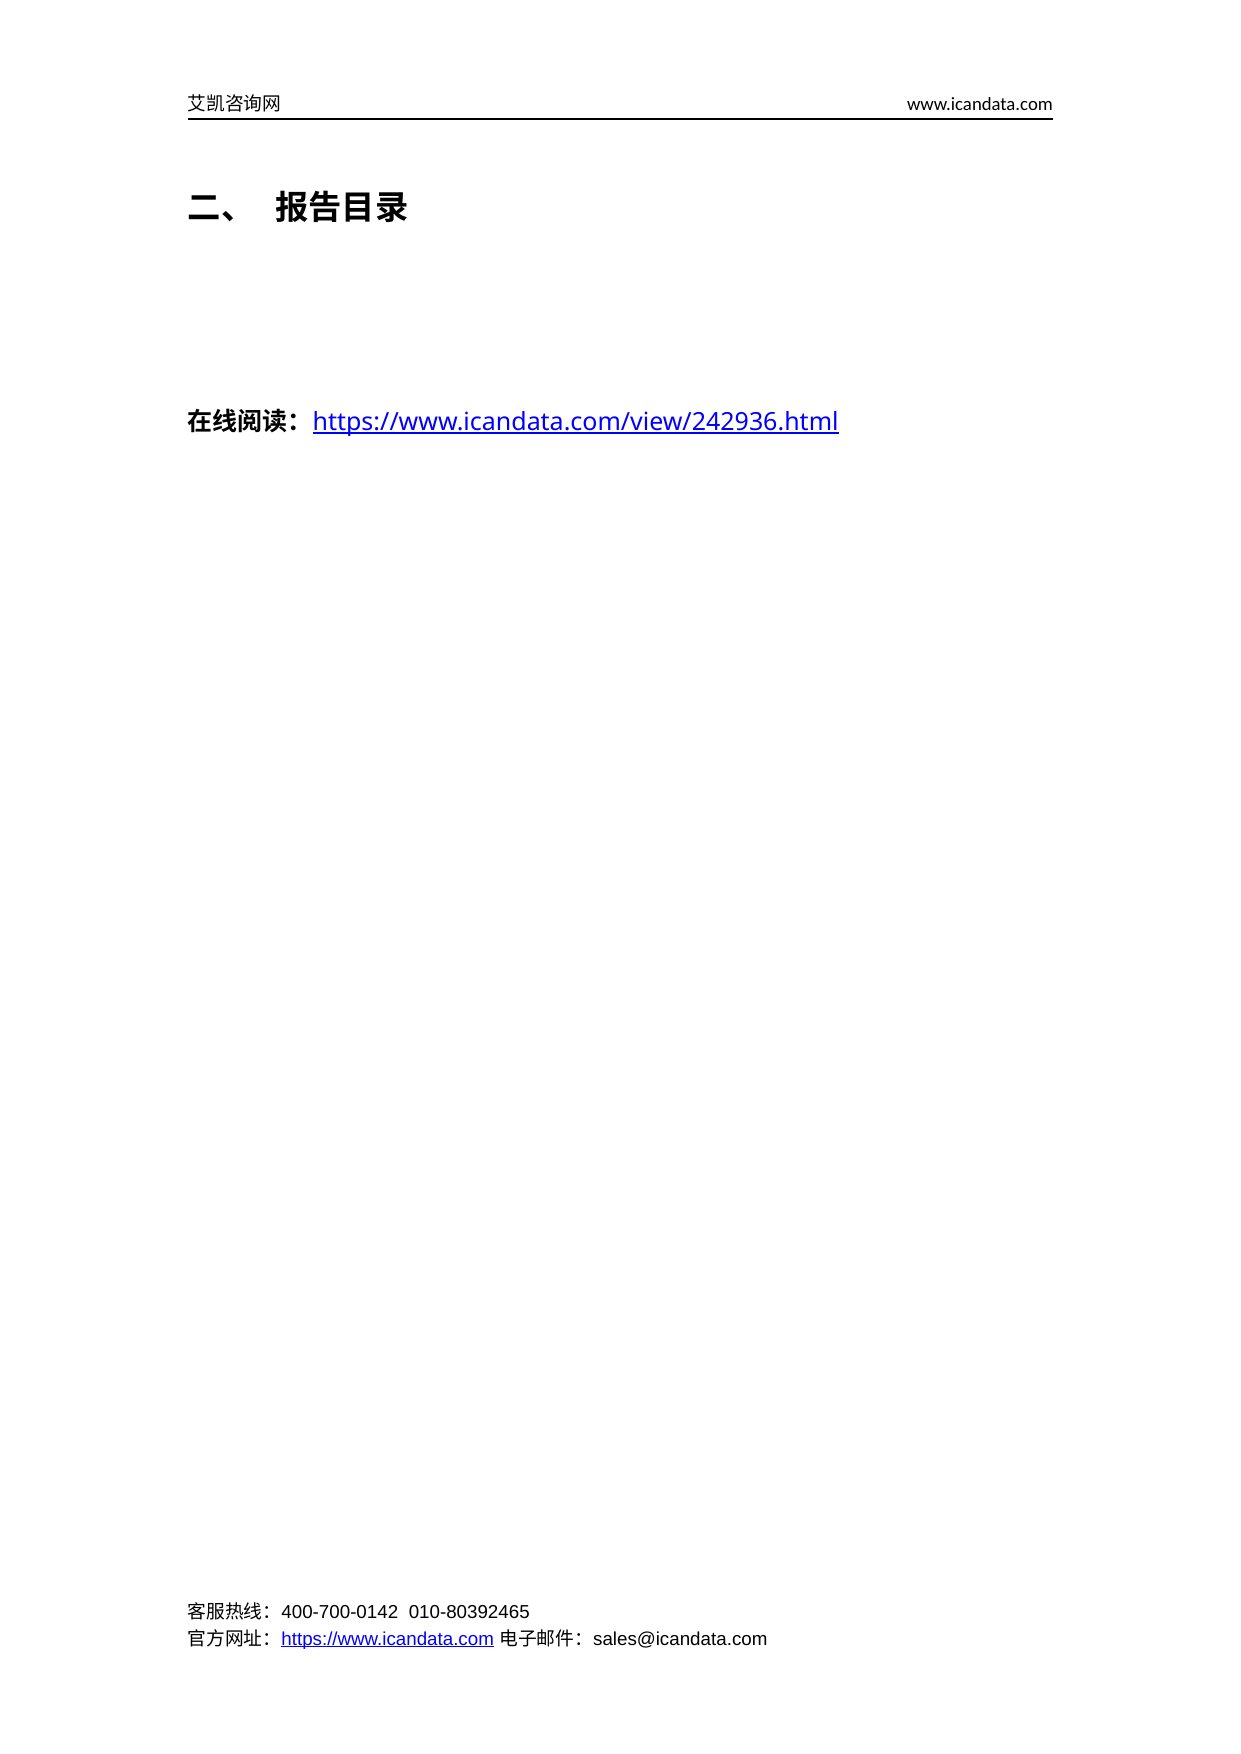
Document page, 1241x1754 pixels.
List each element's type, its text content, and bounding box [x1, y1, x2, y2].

subtitle 报告目录 [187, 172, 1053, 237]
text 在线阅读：https://www.icandata.com/view/242936.html [187, 387, 1053, 452]
